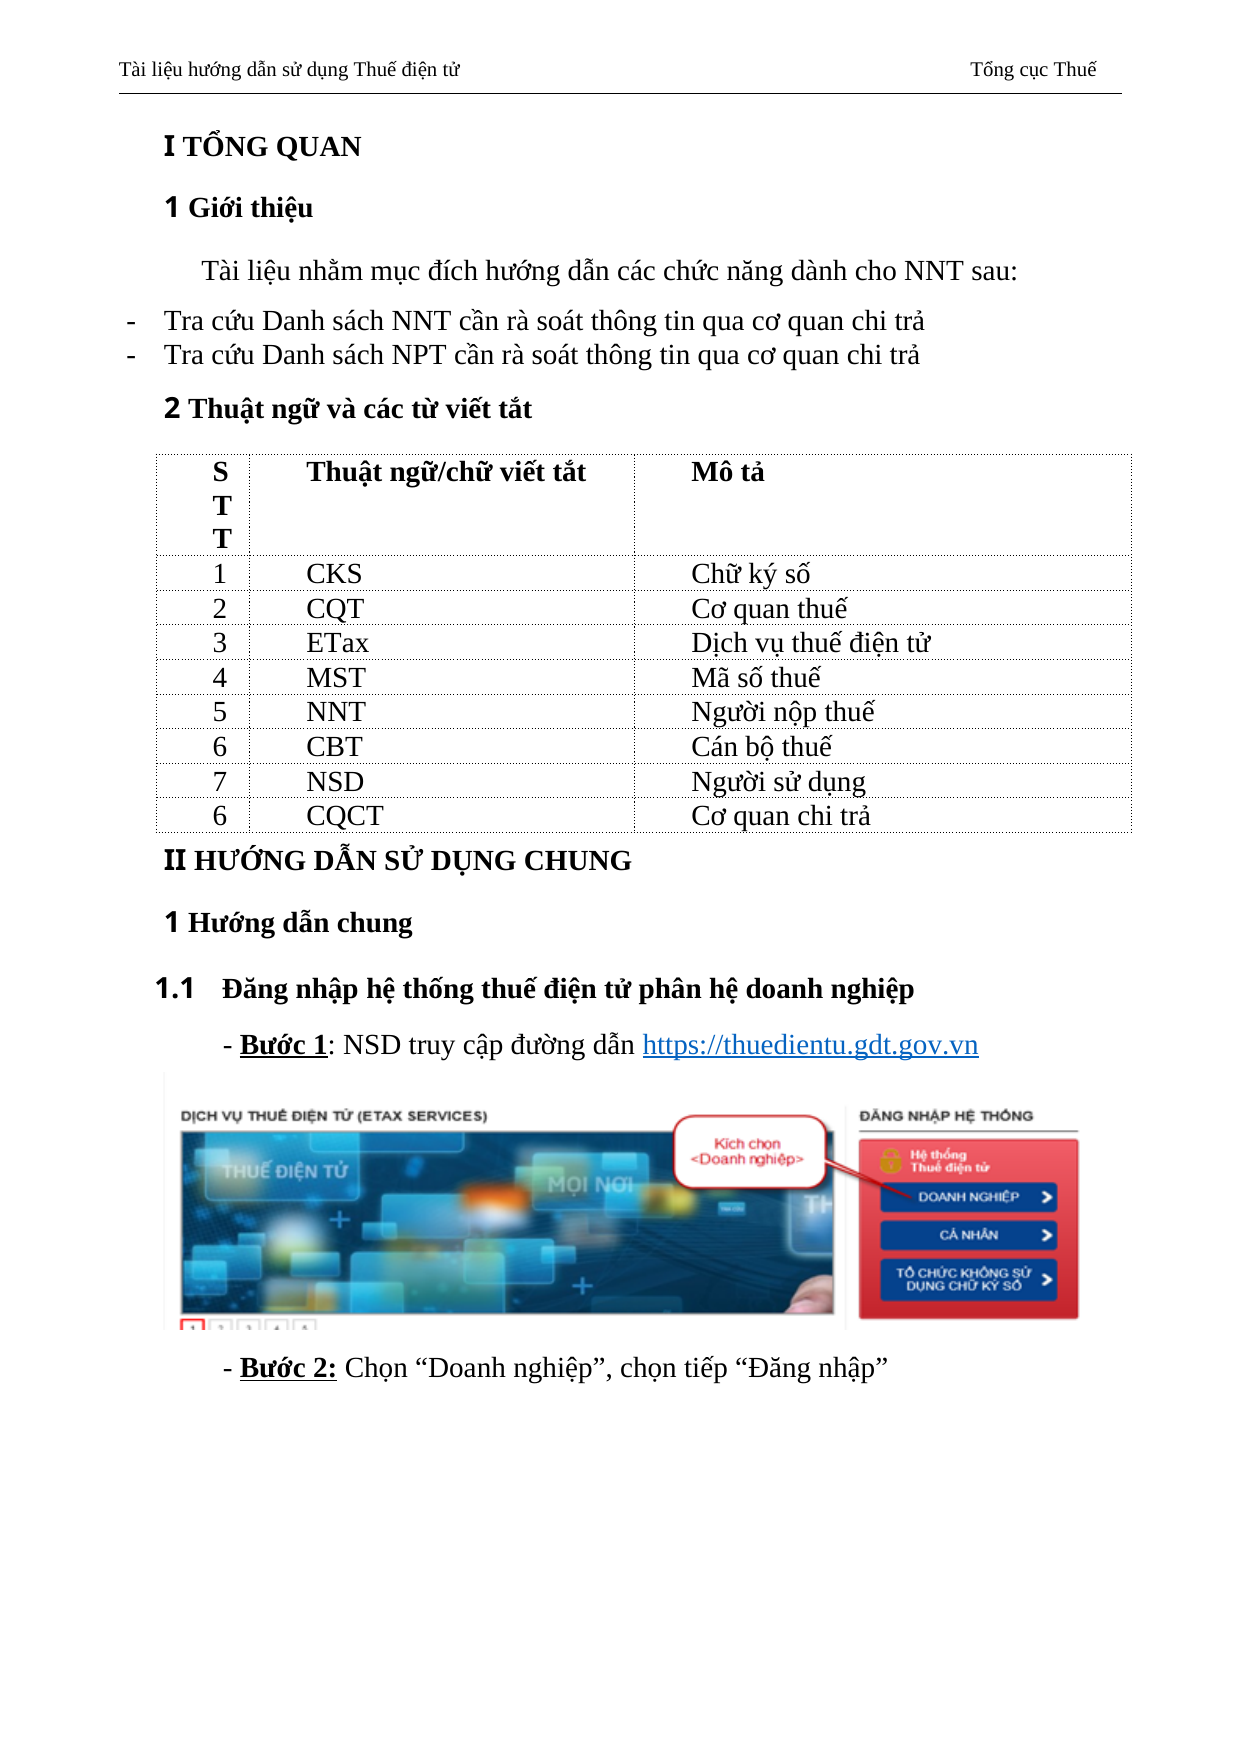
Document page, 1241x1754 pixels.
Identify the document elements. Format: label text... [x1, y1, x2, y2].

table_cell MST [250, 659, 635, 693]
table_cell Cán bộ thuế [635, 728, 1132, 763]
table_cell Người nộp thuế [635, 694, 1132, 728]
picture [163, 1072, 1086, 1330]
table_cell Dịch vụ thuế điện tử [635, 624, 1132, 659]
text HƯỚNG DẪN SỬ DỤNG CHUNG [163, 839, 1131, 879]
table_cell Mã số thuế [635, 659, 1132, 693]
table_cell CBT [250, 728, 635, 763]
table_header Thuật ngữ/chữ viết tắt [250, 454, 635, 555]
table_cell NSD [250, 763, 635, 797]
table_cell CKS [250, 555, 635, 590]
table_cell 4 [156, 659, 250, 693]
text Bước 1: NSD truy cập đường dẫn https://thuedientu.gdt.gov.vn [163, 1027, 1131, 1060]
table_cell 7 [156, 763, 250, 797]
table_cell 5 [156, 694, 250, 728]
text Hướng dẫn chung [163, 901, 1131, 941]
table_header STT [156, 454, 250, 555]
table_header Mô tả [635, 454, 1132, 555]
table_cell 1 [156, 555, 250, 590]
table_cell Cơ quan thuế [635, 590, 1132, 624]
table_cell 6 [156, 797, 250, 832]
text Tài liệu nhằm mục đích hướng dẫn các chức năng dành cho NNT sau: [163, 253, 1131, 287]
text Đăng nhập hệ thống thuế điện tử phân hệ doanh nghiệp [154, 967, 1131, 1007]
table_cell 2 [156, 590, 250, 624]
list Tra cứu Danh sách NNT cần rà soát thông tin qua cơ quan chi trả [126, 303, 1131, 337]
table_cell ETax [250, 624, 635, 659]
text TỔNG QUAN [163, 125, 1131, 164]
table_cell Cơ quan chi trả [635, 797, 1132, 832]
list Tra cứu Danh sách NPT cần rà soát thông tin qua cơ quan chi trả [126, 337, 1131, 370]
table_cell Người sử dụng [635, 763, 1132, 797]
table_cell 3 [156, 624, 250, 659]
text Bước 2: Chọn “Doanh nghiệp”, chọn tiếp “Đăng nhập” [163, 1351, 1131, 1384]
table_cell Chữ ký số [635, 555, 1132, 590]
table_cell CQT [250, 590, 635, 624]
table_cell NNT [250, 694, 635, 728]
text Giới thiệu [163, 187, 1131, 226]
table_cell 6 [156, 728, 250, 763]
table_cell CQCT [250, 797, 635, 832]
text Thuật ngữ và các từ viết tắt [163, 387, 1131, 427]
